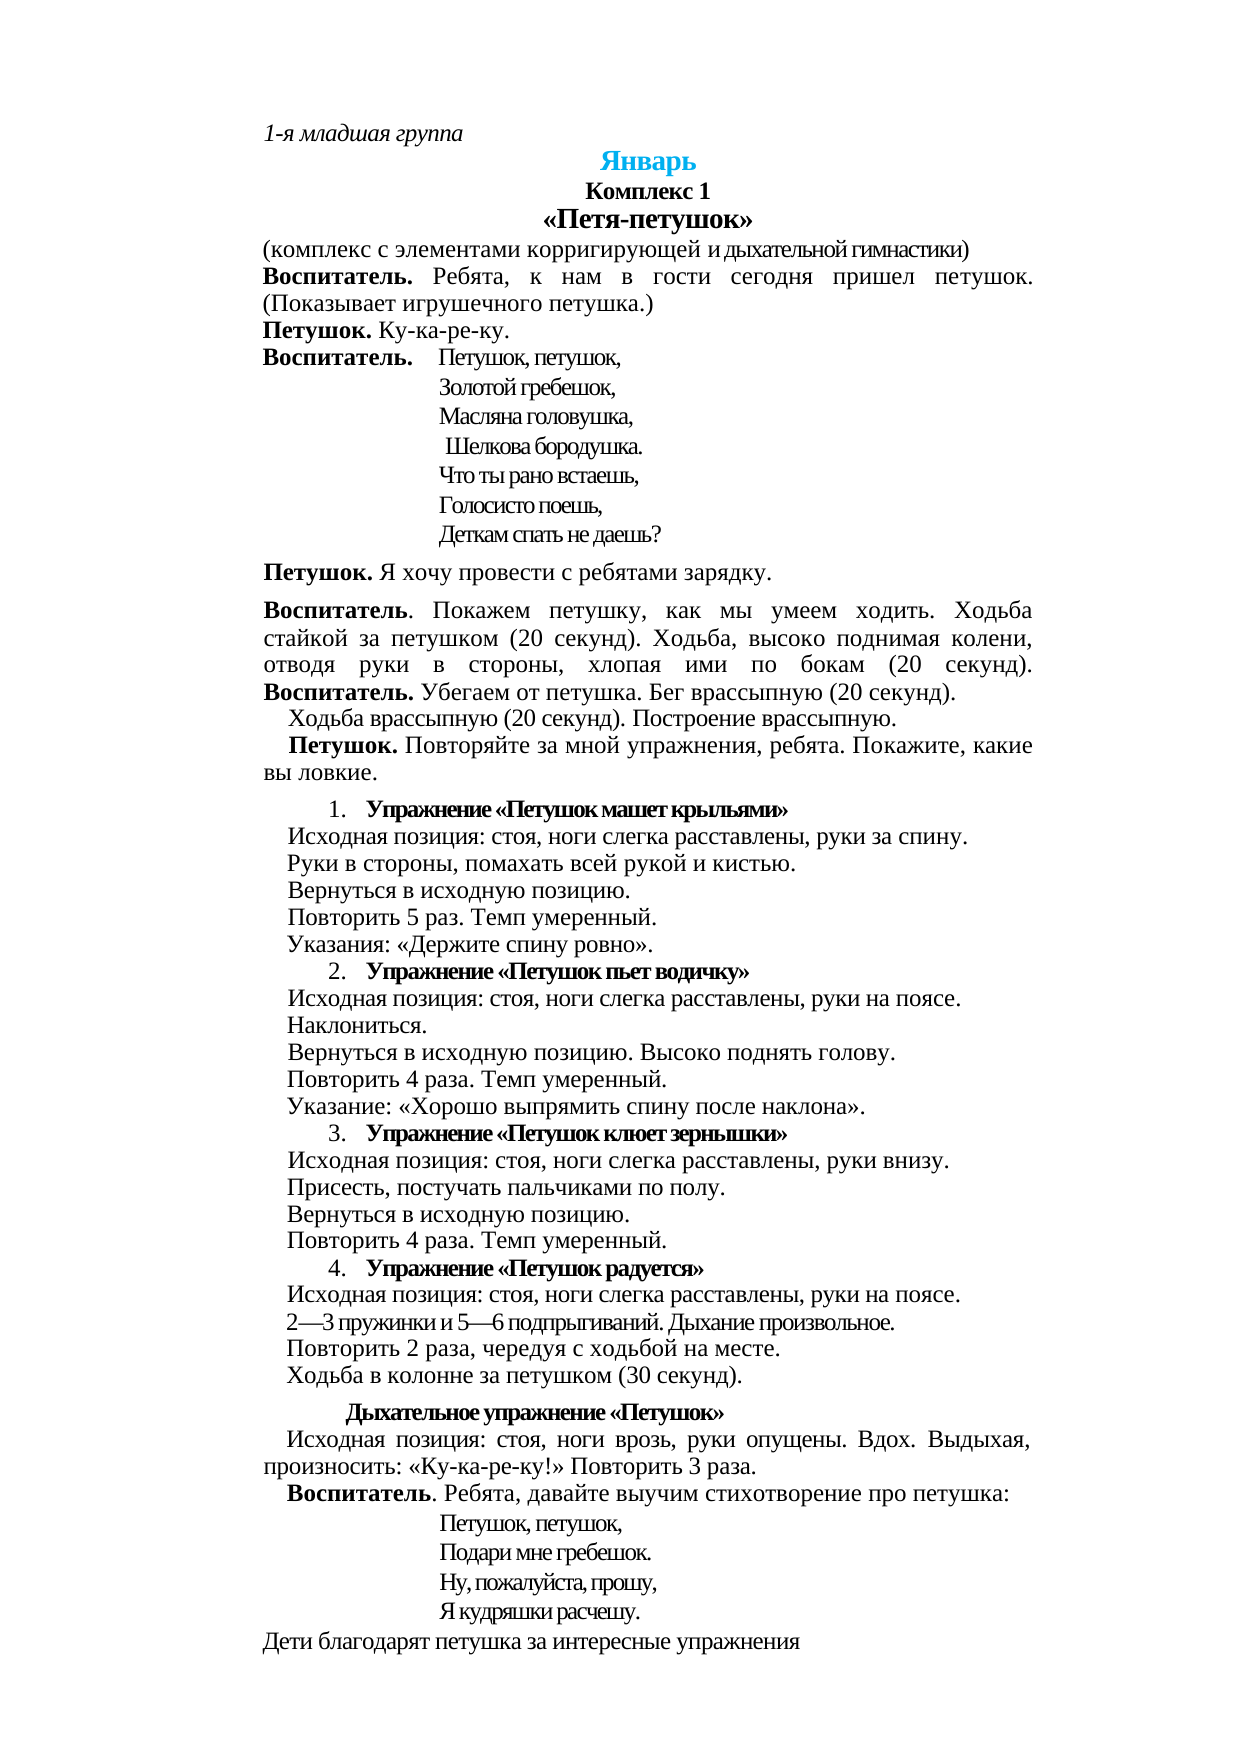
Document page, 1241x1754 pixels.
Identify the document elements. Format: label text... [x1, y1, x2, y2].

text «Петя-петушок» [263, 205, 1033, 234]
text Подари мне гребешок. [439, 1541, 803, 1566]
text Петушок. Повторяйте за мной упражнения, ребята. Покажите, какие вы ловкие. [263, 732, 1033, 786]
text Исходная позиция: стоя, ноги слегка расставлены, руки за спину. [263, 823, 1033, 850]
text Воспитатель. Ребята, давайте выучим стихотворение про петушка: [263, 1480, 1033, 1507]
text Исходная позиция: стоя, ноги слегка расставлены, руки на поясе. [262, 1281, 1032, 1308]
text Исходная позиция: стоя, ноги слегка расставлены, руки внизу. [263, 1146, 1033, 1173]
text Повторить 4 раза. Темп умеренный. [287, 1066, 1033, 1092]
text Золотой гребешок, [439, 376, 1040, 400]
text Что ты рано встаешь, [439, 464, 817, 488]
text Петушок. Ку-ка-ре-ку. [262, 317, 1033, 344]
text Воспитатель. Петушок, петушок, [262, 344, 1033, 371]
text Январь [263, 147, 1033, 176]
text Деткам спать не даешь? [439, 523, 817, 547]
text Указание: «Хорошо выпрямить спину после наклона». [286, 1092, 1033, 1119]
text Повторить 4 раза. Темп умеренный. [287, 1227, 1033, 1254]
text Исходная позиция: стоя, ноги слегка расставлены, руки на поясе. [263, 984, 1032, 1012]
text Исходная позиция: стоя, ноги врозь, руки опущены. Вдох. Выдыхая, произносить: «Ку-ка-ре-ку!» Повторить 3 раза. [263, 1426, 1030, 1480]
text Ходьба в колонне за петушком (30 секунд). [286, 1362, 1033, 1389]
list Упражнение «Петушок машет крыльями» [328, 796, 1033, 823]
list Упражнение «Петушок радуется» [328, 1254, 1033, 1281]
text Я кудряшки расчешу. [439, 1600, 803, 1624]
list Упражнение «Петушок клюет зернышки» [328, 1119, 1033, 1146]
text Шелкова бородушка. [439, 434, 1040, 459]
text (комплекс с элементами корригирующей и дыхательной гимнастики) [262, 234, 1033, 263]
text Воспитатель. Ребята, к нам в гости сегодня пришел петушок. (Показывает игрушечного петушка.) [262, 263, 1033, 317]
list Упражнение «Петушок пьет водичку» [328, 958, 1033, 984]
text Вернуться в исходную позицию. [287, 877, 1033, 904]
text Вернуться в исходную позицию. Высоко поднять голову. [287, 1038, 1033, 1066]
text Вернуться в исходную позицию. [287, 1200, 1033, 1227]
text Воспитатель. Покажем петушку, как мы умеем ходить. Ходьба стайкой за петушком (20 секунд). Ходьба, высоко поднимая колени, отводя руки в стороны, хлопая ими по бокам (20 секунд). Воспитатель. Убегаем от петушка. Бег врассыпную (20 секунд). [263, 597, 1033, 705]
text Петушок, петушок, [439, 1512, 803, 1536]
text Повторить 2 раза, чередуя с ходьбой на месте. [286, 1335, 1033, 1362]
text Петушок. Я хочу провести с ребятами зарядку. [263, 559, 1033, 586]
text 1-я младшая группа [263, 118, 1033, 147]
text Руки в стороны, помахать всей рукой и кистью. [287, 850, 1033, 877]
text Присесть, постучать пальчиками по полу. [287, 1173, 1033, 1200]
text Масляна головушка, [439, 405, 1040, 429]
text Дыхательное упражнение «Петушок» [285, 1399, 895, 1426]
text 2—3 пружинки и 5—6 подпрыгиваний. Дыхание произвольное. [286, 1308, 1033, 1335]
text Дети благодарят петушка за интересные упражнения [262, 1629, 1030, 1654]
text Наклониться. [287, 1012, 1033, 1038]
text Повторить 5 раз. Темп умеренный. [287, 904, 1033, 931]
text Голосисто поешь, [439, 493, 817, 518]
text Указания: «Держите спину ровно». [286, 931, 1033, 958]
text Комплекс 1 [263, 176, 1033, 205]
text Ходьба врассыпную (20 секунд). Построение врассыпную. [288, 705, 1030, 732]
text Ну, пожалуйста, прошу, [439, 1571, 803, 1595]
